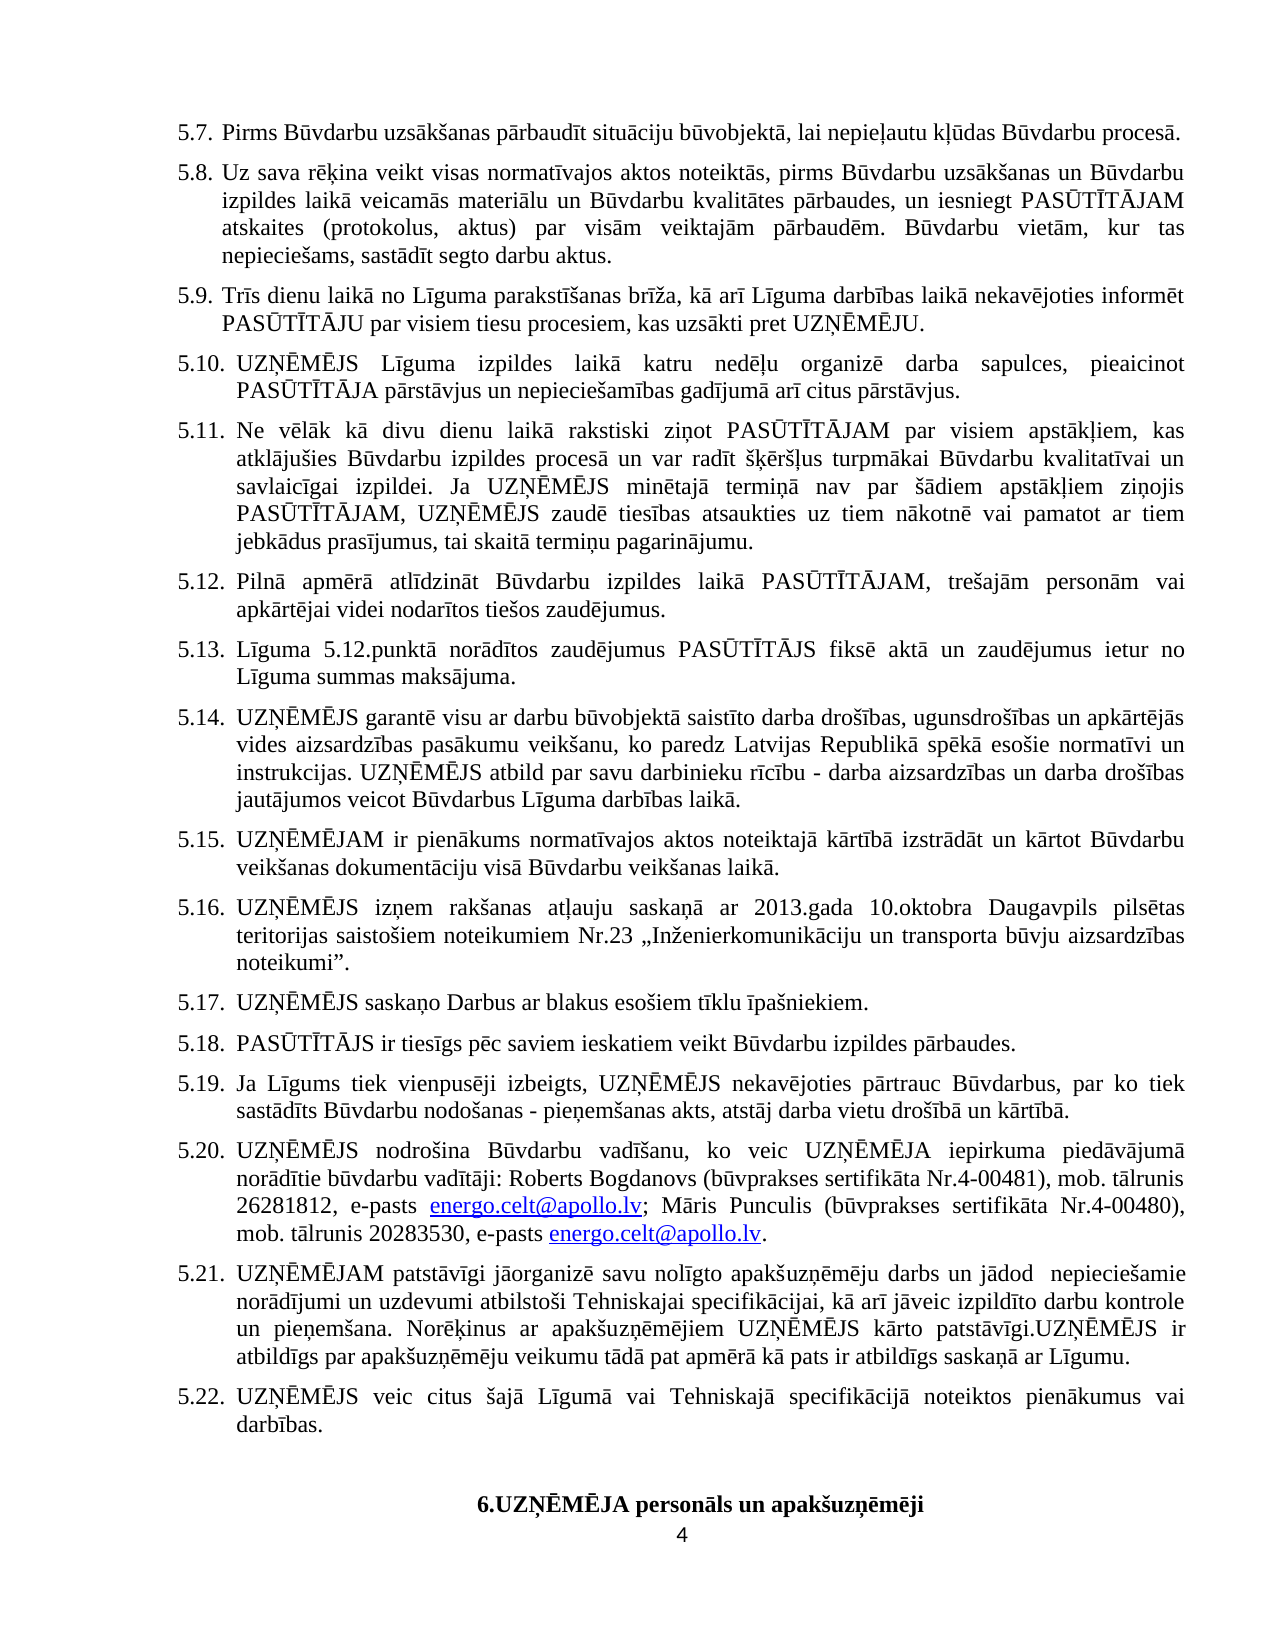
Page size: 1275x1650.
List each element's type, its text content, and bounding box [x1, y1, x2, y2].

list UZŅĒMĒJS veic citus šajā Līgumā vai Tehniskajā specifikācijā noteiktos pienākumus vai darbības. [177, 1382, 1186, 1437]
list Līguma 5.12.punktā norādītos zaudējumus PASŪTĪTĀJS fiksē aktā un zaudējumus ietur no Līguma summas maksājuma. [177, 635, 1186, 690]
list UZŅĒMĒJS nodrošina Būvdarbu vadīšanu, ko veic UZŅĒMĒJA iepirkuma piedāvājumā norādītie būvdarbu vadītāji: Roberts Bogdanovs (būvprakses sertifikāta Nr.4-00481), mob. tālrunis 26281812, e-pasts energo.celt@apollo.lv; Māris Punculis (būvprakses sertifikāta Nr.4-00480), mob. tālrunis 20283530, e-pasts energo.celt@apollo.lv. [177, 1136, 1186, 1247]
list Pilnā apmērā atlīdzināt Būvdarbu izpildes laikā PASŪTĪTĀJAM, trešajām personām vai apkārtējai videi nodarītos tiešos zaudējumus. [177, 567, 1186, 622]
list Ne vēlāk kā divu dienu laikā rakstiski ziņot PASŪTĪTĀJAM par visiem apstākļiem, kas atklājušies Būvdarbu izpildes procesā un var radīt šķēršļus turpmākai Būvdarbu kvalitatīvai un savlaicīgai izpildei. Ja UZŅĒMĒJS minētajā termiņā nav par šādiem apstākļiem ziņojis PASŪTĪTĀJAM, UZŅĒMĒJS zaudē tiesības atsaukties uz tiem nākotnē vai pamatot ar tiem jebkādus prasījumus, tai skaitā termiņu pagarinājumu. [177, 417, 1186, 554]
list Ja Līgums tiek vienpusēji izbeigts, UZŅĒMĒJS nekavējoties pārtrauc Būvdarbus, par ko tiek sastādīts Būvdarbu nodošanas - pieņemšanas akts, atstāj darba vietu drošībā un kārtībā. [177, 1069, 1186, 1124]
list PASŪTĪTĀJS ir tiesīgs pēc saviem ieskatiem veikt Būvdarbu izpildes pārbaudes. [177, 1028, 1186, 1056]
list UZŅĒMĒJAM ir pienākums normatīvajos aktos noteiktajā kārtībā izstrādāt un kārtot Būvdarbu veikšanas dokumentāciju visā Būvdarbu veikšanas laikā. [177, 825, 1186, 881]
list UZŅĒMĒJS saskaņo Darbus ar blakus esošiem tīklu īpašniekiem. [177, 988, 1186, 1016]
list UZŅĒMĒJA personāls un apakšuzņēmēji [215, 1490, 1186, 1518]
list Pirms Būvdarbu uzsākšanas pārbaudīt situāciju būvobjektā, lai nepieļautu kļūdas Būvdarbu procesā. [177, 118, 1186, 146]
list UZŅĒMĒJAM patstāvīgi jāorganizē savu nolīgto apakšuzņēmēju darbs un jādod nepieciešamie norādījumi un uzdevumi atbilstoši Tehniskajai specifikācijai, kā arī jāveic izpildīto darbu kontrole un pieņemšana. Norēķinus ar apakšuzņēmējiem UZŅĒMĒJS kārto patstāvīgi.UZŅĒMĒJS ir atbildīgs par apakšuzņēmēju veikumu tādā pat apmērā kā pats ir atbildīgs saskaņā ar Līgumu. [177, 1259, 1186, 1370]
list UZŅĒMĒJS Līguma izpildes laikā katru nedēļu organizē darba sapulces, pieaicinot PASŪTĪTĀJA pārstāvjus un nepieciešamības gadījumā arī citus pārstāvjus. [177, 349, 1186, 404]
list UZŅĒMĒJS izņem rakšanas atļauju saskaņā ar 2013.gada 10.oktobra Daugavpils pilsētas teritorijas saistošiem noteikumiem Nr.23 „Inženierkomunikāciju un transporta būvju aizsardzības noteikumi”. [177, 893, 1186, 976]
list UZŅĒMĒJS garantē visu ar darbu būvobjektā saistīto darba drošības, ugunsdrošības un apkārtējās vides aizsardzības pasākumu veikšanu, ko paredz Latvijas Republikā spēkā esošie normatīvi un instrukcijas. UZŅĒMĒJS atbild par savu darbinieku rīcību - darba aizsardzības un darba drošības jautājumos veicot Būvdarbus Līguma darbības laikā. [177, 702, 1186, 813]
list Trīs dienu laikā no Līguma parakstīšanas brīža, kā arī Līguma darbības laikā nekavējoties informēt PASŪTĪTĀJU par visiem tiesu procesiem, kas uzsākti pret UZŅĒMĒJU. [177, 281, 1186, 336]
list Uz sava rēķina veikt visas normatīvajos aktos noteiktās, pirms Būvdarbu uzsākšanas un Būvdarbu izpildes laikā veicamās materiālu un Būvdarbu kvalitātes pārbaudes, un iesniegt PASŪTĪTĀJAM atskaites (protokolus, aktus) par visām veiktajām pārbaudēm. Būvdarbu vietām, kur tas nepieciešams, sastādīt segto darbu aktus. [177, 158, 1186, 269]
